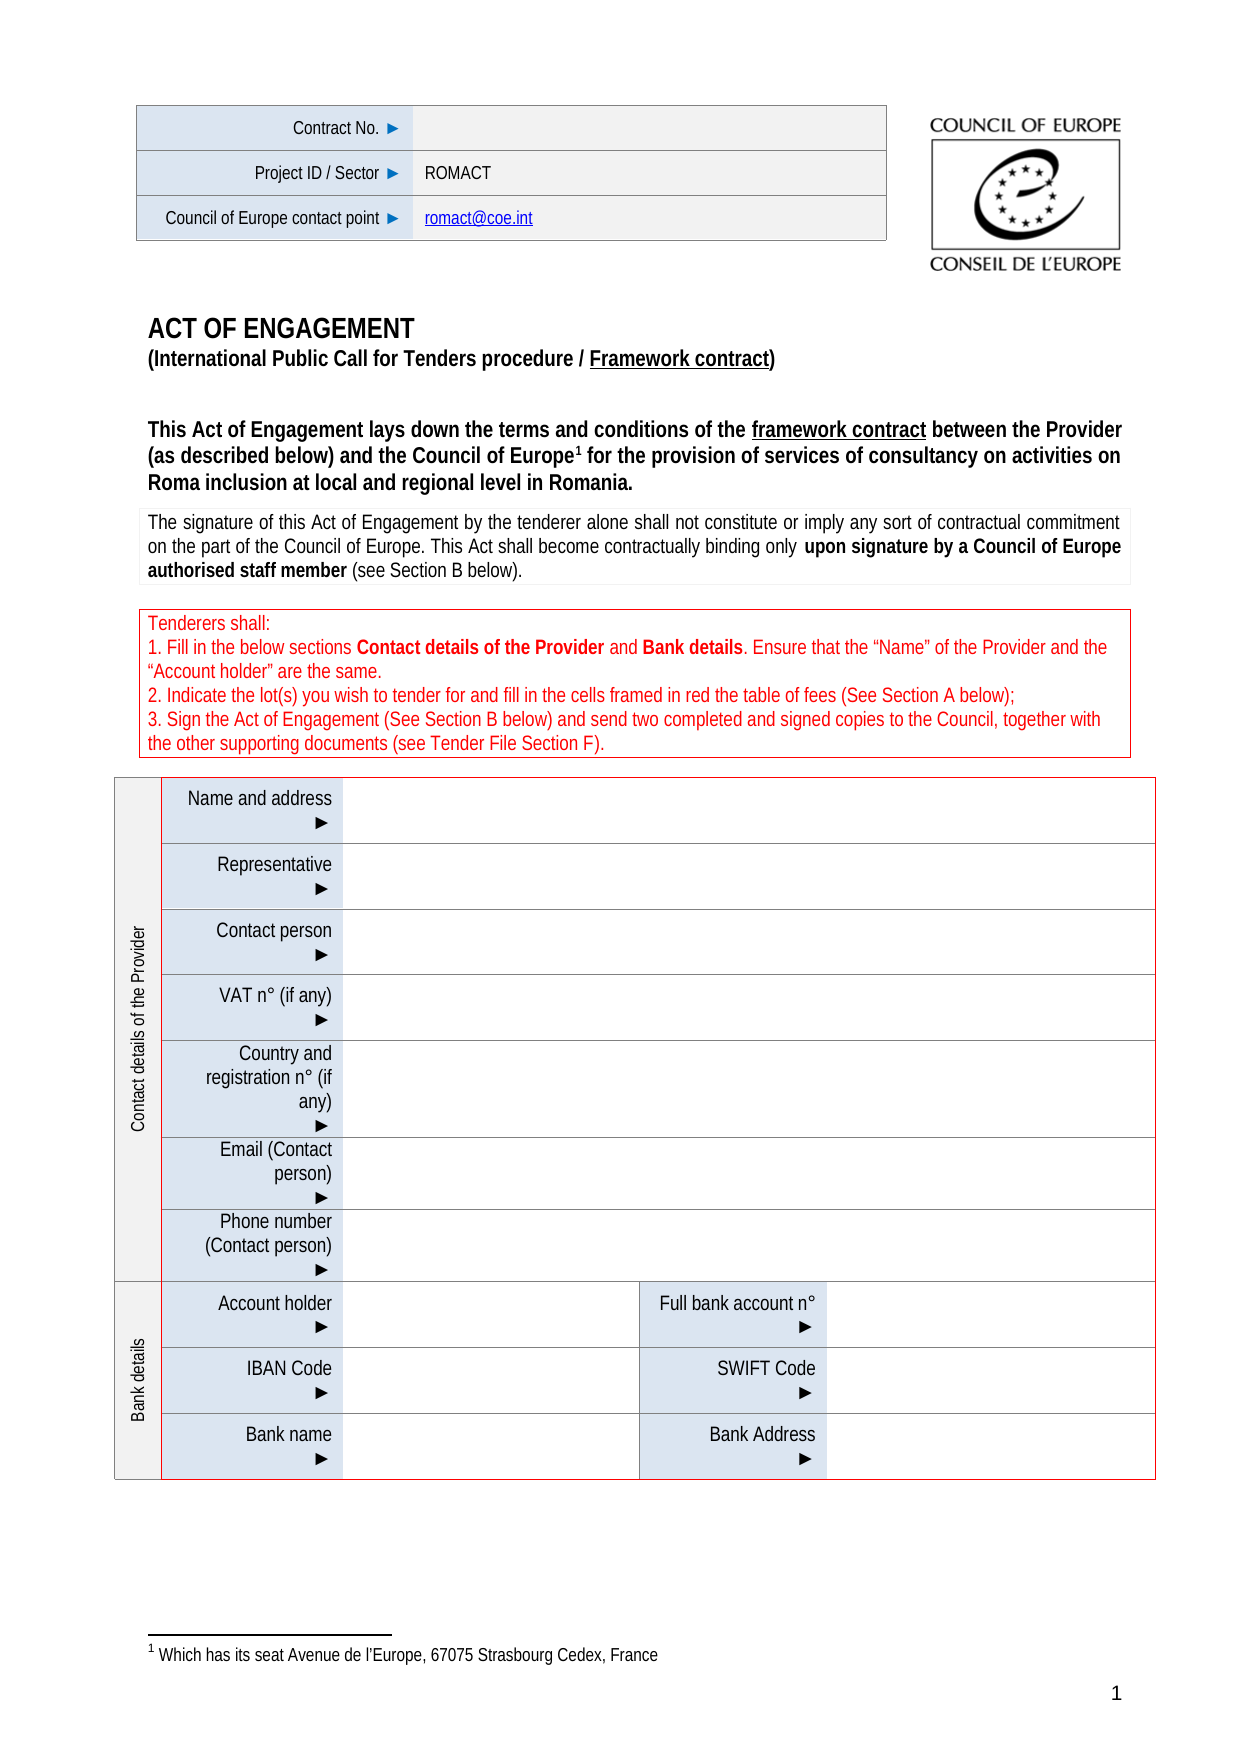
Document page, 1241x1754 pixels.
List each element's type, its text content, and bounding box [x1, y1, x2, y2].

table_cell [827, 1282, 1155, 1347]
table_cell Email (Contact person) ► [162, 1138, 343, 1209]
table_cell ROMACT [413, 151, 886, 195]
table_header Name and address ► [162, 778, 343, 843]
table_cell Bank Address ► [640, 1414, 827, 1479]
table_cell Bank details [115, 1282, 161, 1479]
text The signature of this Act of Engagement by the tenderer alone shall not constitute or imply any sort of contractual commitment on the part of the Council of Europe. This Act shall become contractually binding only upon signature by a Council of Europe authorised staff member (see Section B below). [140, 509, 1130, 584]
text 2. Indicate the lot(s) you wish to tender for and fill in the cells framed in red the table of fees (See Section A below); [148, 683, 1122, 704]
table_cell Project ID / Sector ► [137, 151, 413, 195]
table_cell Country and registration n° (if any) ► [162, 1041, 343, 1136]
table_cell [343, 1138, 1155, 1209]
text Tenderers shall: [140, 610, 1130, 635]
table_header Contact details of the Provider [115, 778, 161, 1281]
table_cell IBAN Code ► [162, 1348, 343, 1413]
table_cell Bank name ► [162, 1414, 343, 1479]
text (International Public Call for Tenders procedure / Framework contract) [148, 345, 1122, 371]
text This Act of Engagement lays down the terms and conditions of the framework contract between the Provider (as described below) and the Council of Europe for the provision of services of consultancy on activities on Roma inclusion at local and regional level in Romania. [148, 416, 1122, 495]
table_cell [343, 1348, 639, 1413]
text 1. Fill in the below sections Contact details of the Provider and Bank details. Ensure that the “Name” of the Provider and the “Account holder” are the same. [148, 635, 1122, 683]
table_cell Council of Europe contact point ► [137, 196, 413, 239]
table_cell Phone number (Contact person) ► [162, 1210, 343, 1281]
table_header [343, 778, 1155, 843]
table_cell [343, 1282, 639, 1347]
text 3. Sign the Act of Engagement (See Section B below) and send two completed and signed copies to the Council, together with the other supporting documents (see Tender File Section F). [140, 704, 1130, 757]
table_cell Contact person ► [162, 910, 343, 974]
table_cell [827, 1414, 1155, 1479]
table_cell romact@coe.int [413, 196, 886, 239]
table_cell VAT n° (if any) ► [162, 975, 343, 1040]
table_cell [343, 844, 1155, 908]
table_cell [343, 975, 1155, 1040]
table_cell Representative ► [162, 844, 343, 908]
table_cell Full bank account n° ► [640, 1282, 827, 1347]
table_cell SWIFT Code ► [640, 1348, 827, 1413]
table_header Contract No. ► [137, 106, 413, 150]
table_header [413, 106, 886, 150]
table_cell [343, 1210, 1155, 1281]
picture [907, 99, 1144, 289]
table_cell [343, 1041, 1155, 1136]
table_cell [343, 1414, 639, 1479]
text Act of Engagement [148, 312, 1122, 345]
table_cell Account holder ► [162, 1282, 343, 1347]
table_cell [827, 1348, 1155, 1413]
table_cell [343, 910, 1155, 974]
